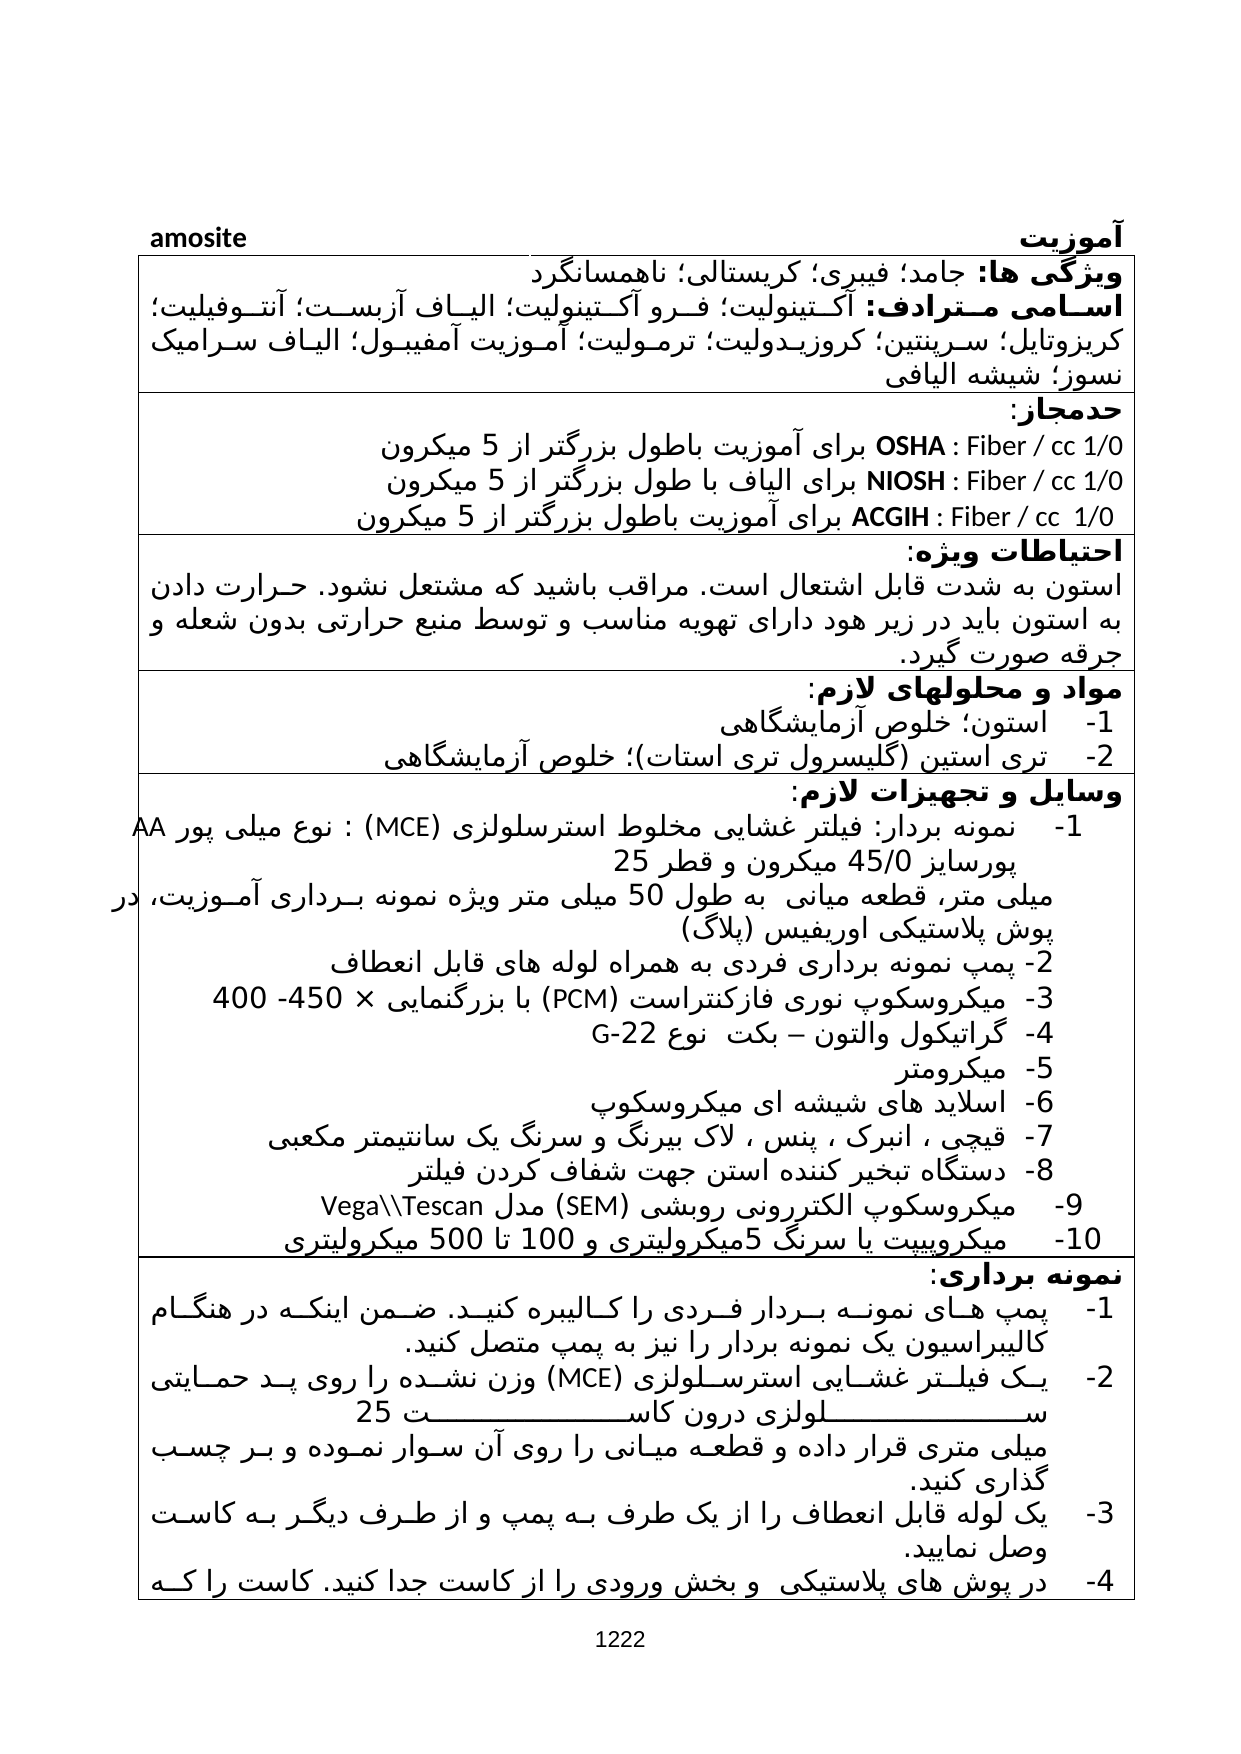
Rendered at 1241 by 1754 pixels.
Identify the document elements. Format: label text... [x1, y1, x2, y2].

table_cell حدمجاز: OSHA : Fiber / cc 1/0 برای آموزیت باطول بزرگتر از 5 میکرون NIOSH : Fiber / cc 1/0 برای الیاف با طول بزرگتر از 5 میکرون ACGIH : Fiber / cc 1/0 برای آموزیت باطول بزرگتر از 5 میکرون [139, 393, 1134, 533]
table_cell مواد و محلولهای لازم: استون؛ خلوص آزمایشگاهی تری استین (گلیسرول تری استات)؛ خلوص آزمایشگاهی [139, 671, 1134, 773]
table_cell ویژگی ها: جامد؛ فیبری؛ کریستالی؛ ناهمسانگرد اسامی مترادف: آکتینولیت؛ فرو آکتینولیت؛ الیاف آزبست؛ آنتوفیلیت؛ کریزوتایل؛ سرپنتین؛ کروزیدولیت؛ ترمولیت؛ آموزیت آمفیبول؛ الیاف سرامیک نسوز؛ شیشه الیافی [139, 256, 1134, 392]
table_header آموزیت [531, 151, 1134, 255]
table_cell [139, 1258, 1134, 1599]
table_cell وسایل و تجهیزات لازم: نمونه بردار: فیلتر غشایی مخلوط استرسلولزی (MCE) : نوع میلی پور AA ، پورسایز 45/0 میکرون و قطر 25 میلی متر، قطعه میانی به طول 50 میلی متر ویژه نمونه برداری آموزیت، در پوش پلاستیکی اوریفیس (پلاگ) 2- پمپ نمونه برداری فردی به همراه لوله های قابل انعطاف 3- میکروسکوپ نوری فازکنتراست (PCM) با بزرگنمایی × 450- 400 4- گراتیکول والتون – بکت نوع 22-G 5- میکرومتر 6- اسلاید های شیشه ای میکروسکوپ 7- قیچی ، انبرک ، پنس ، لاک بیرنگ و سرنگ یک سانتیمتر مکعبی 8- دستگاه تبخیر کننده استن جهت شفاف کردن فیلتر میکروسکوپ الکتررونی روبشی (SEM) مدل Vega\\Tescan میکروپیپت یا سرنگ 5میکرولیتری و 100 تا 500 میکرولیتری [139, 774, 1134, 1256]
table_cell احتیاطات ویژه: استون به شدت قابل اشتعال است. مراقب باشید که مشتعل نشود. حرارت دادن به استون باید در زیر هود دارای تهویه مناسب و توسط منبع حرارتی بدون شعله و جرقه صورت گیرد. [139, 535, 1134, 670]
table_header amosite [139, 151, 529, 255]
